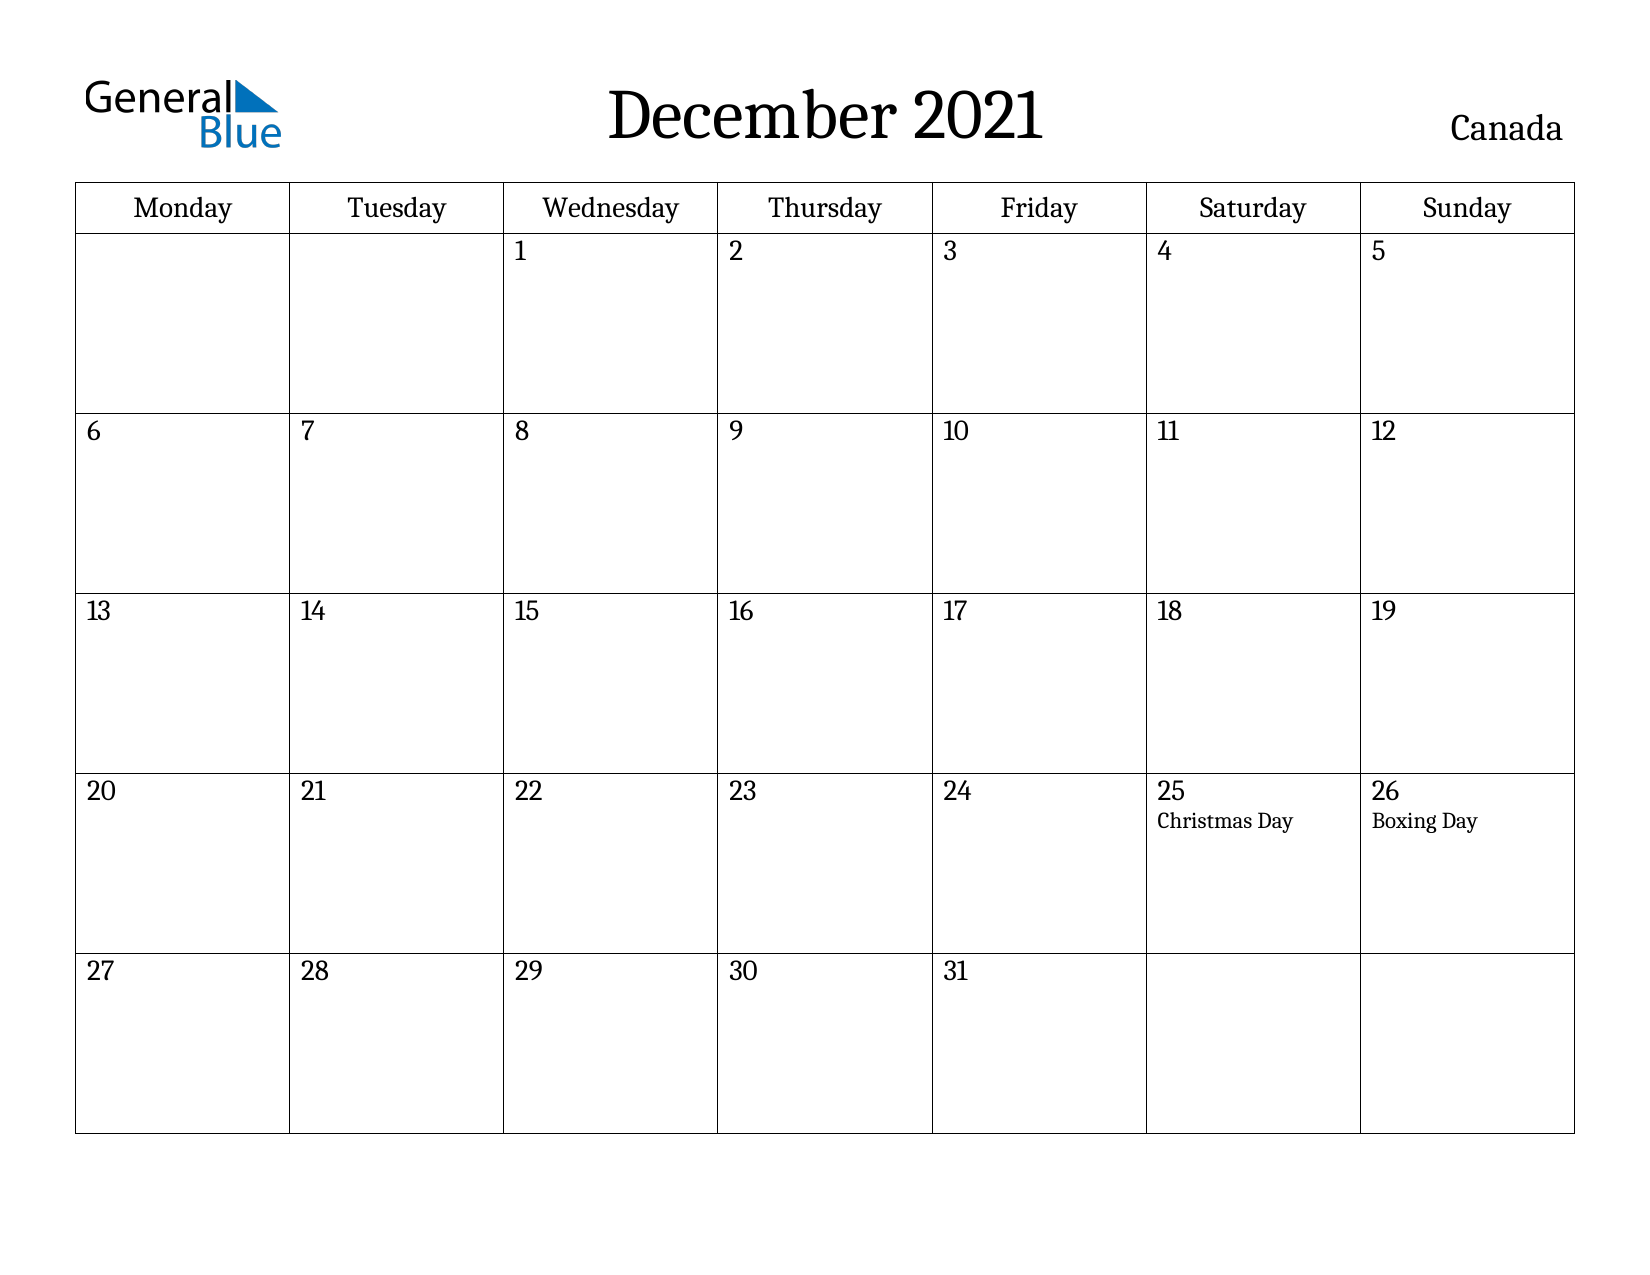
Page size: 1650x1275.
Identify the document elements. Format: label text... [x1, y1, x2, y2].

table_cell 30 [718, 954, 932, 987]
table_cell [76, 988, 289, 1133]
table_cell 3 [933, 234, 1146, 267]
table_cell [1147, 627, 1360, 773]
table_header December 2021 [504, 75, 1146, 182]
table_cell 29 [504, 954, 717, 987]
table_cell [718, 808, 932, 953]
table_header Canada [1146, 75, 1574, 182]
table_cell [76, 627, 289, 773]
table_cell [290, 234, 503, 267]
table_cell 5 [1361, 234, 1574, 267]
table_cell [1147, 448, 1360, 593]
table_cell [933, 448, 1146, 593]
table_cell Friday [933, 183, 1146, 233]
table_cell [718, 988, 932, 1133]
table_cell [933, 267, 1146, 413]
table_cell [1361, 627, 1574, 773]
table_cell 27 [76, 954, 289, 987]
table_cell [504, 627, 717, 773]
table_cell 6 [76, 414, 289, 447]
table_cell 20 [76, 774, 289, 807]
table_cell [933, 627, 1146, 773]
table_cell Boxing Day [1361, 808, 1574, 953]
table_cell 13 [76, 594, 289, 627]
table_cell Monday [76, 183, 289, 233]
picture [86, 80, 281, 148]
table_cell 15 [504, 594, 717, 627]
table_cell 21 [290, 774, 503, 807]
table_cell 18 [1147, 594, 1360, 627]
table_cell [718, 267, 932, 413]
table_cell 17 [933, 594, 1146, 627]
table_cell 11 [1147, 414, 1360, 447]
table_cell Thursday [718, 183, 932, 233]
table_cell 14 [290, 594, 503, 627]
table_cell [1361, 267, 1574, 413]
table_cell [76, 234, 289, 267]
table_cell [76, 448, 289, 593]
table_cell [1361, 988, 1574, 1133]
table_cell [76, 267, 289, 413]
table_cell 9 [718, 414, 932, 447]
table_cell [933, 808, 1146, 953]
table_cell [1147, 267, 1360, 413]
table_cell Wednesday [504, 183, 717, 233]
table_cell Sunday [1361, 183, 1574, 233]
table_cell [290, 267, 503, 413]
table_cell 19 [1361, 594, 1574, 627]
table_cell [1147, 988, 1360, 1133]
table_cell 25 [1147, 774, 1360, 807]
table_cell [933, 988, 1146, 1133]
table_cell [290, 448, 503, 593]
table_cell 16 [718, 594, 932, 627]
table_cell [290, 988, 503, 1133]
table_cell Tuesday [290, 183, 503, 233]
table_cell [1147, 954, 1360, 987]
table_cell [290, 808, 503, 953]
table_cell Saturday [1147, 183, 1360, 233]
table_cell [290, 627, 503, 773]
table_cell [1361, 448, 1574, 593]
table_cell 22 [504, 774, 717, 807]
table_cell 7 [290, 414, 503, 447]
table_cell 28 [290, 954, 503, 987]
table_cell 8 [504, 414, 717, 447]
table_cell [504, 267, 717, 413]
table_cell 24 [933, 774, 1146, 807]
table_cell 26 [1361, 774, 1574, 807]
table_cell [504, 988, 717, 1133]
table_cell [504, 448, 717, 593]
table_cell [504, 808, 717, 953]
table_cell 10 [933, 414, 1146, 447]
table_cell 2 [718, 234, 932, 267]
table_cell 31 [933, 954, 1146, 987]
table_cell 1 [504, 234, 717, 267]
table_cell 4 [1147, 234, 1360, 267]
table_cell [1361, 954, 1574, 987]
table_header [76, 75, 503, 182]
table_cell [718, 627, 932, 773]
table_cell 23 [718, 774, 932, 807]
table_cell Christmas Day [1147, 808, 1360, 953]
table_cell 12 [1361, 414, 1574, 447]
table_cell [76, 808, 289, 953]
table_cell [718, 448, 932, 593]
